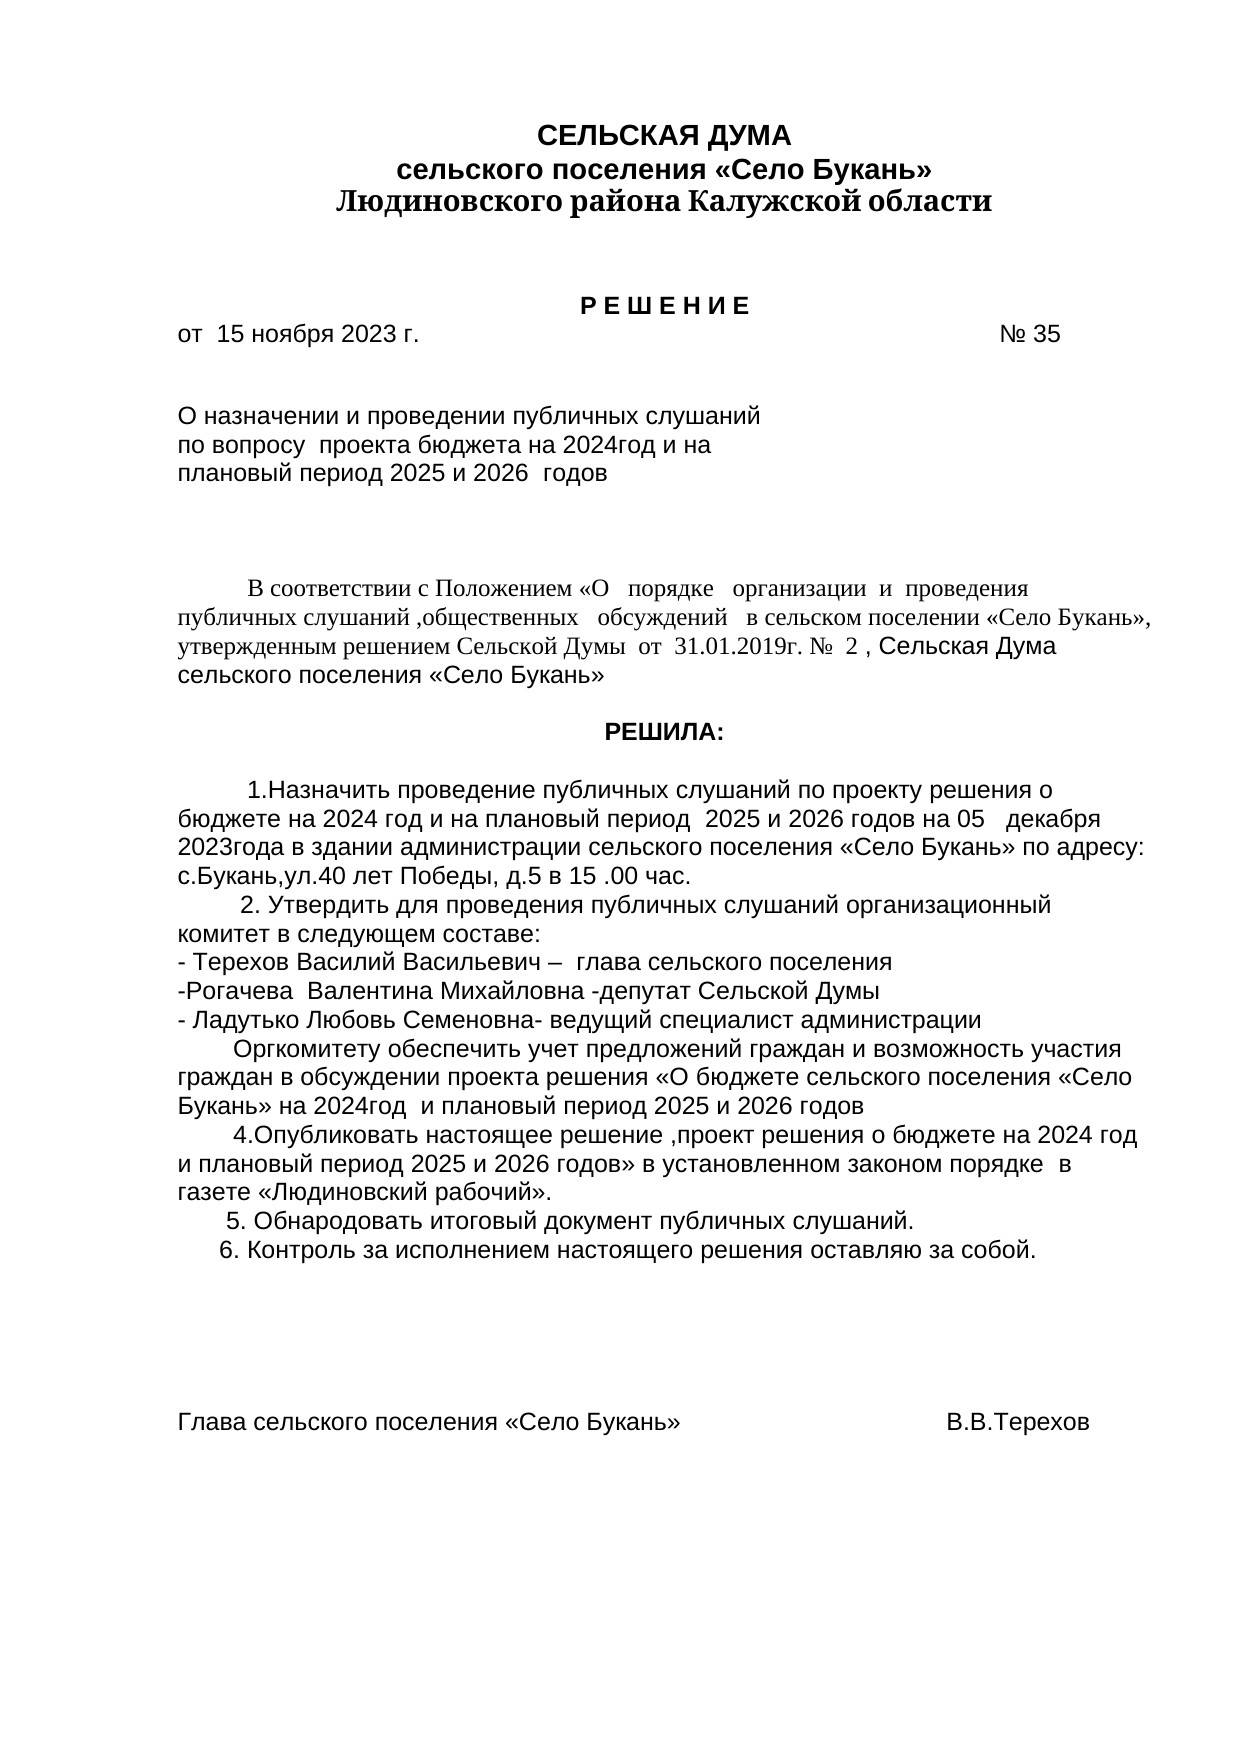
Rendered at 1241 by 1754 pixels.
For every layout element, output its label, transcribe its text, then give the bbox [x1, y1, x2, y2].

text Людиновского района Калужской области [177, 185, 1152, 219]
text В соответствии с Положением «О порядке организации и проведения публичных слушаний ,общественных обсуждений в сельском поселении «Село Букань», утвержденным решением Сельской Думы от 31.01.2019г. № 2 , Сельская Дума сельского поселения «Село Букань» [177, 573, 1152, 688]
text - Терехов Василий Васильевич – глава сельского поселения [177, 947, 1152, 976]
text Р Е Ш Е Н И Е [177, 291, 1152, 319]
text СЕЛЬСКАЯ ДУМА [177, 118, 1152, 152]
text О назначении и проведении публичных слушаний [177, 401, 1152, 429]
text 1.Назначить проведение публичных слушаний по проекту решения о бюджете на 2024 год и на плановый период 2025 и 2026 годов на 05 декабря 2023года в здании администрации сельского поселения «Село Букань» по адресу: с.Букань,ул.40 лет Победы, д.5 в 15 .00 час. [177, 775, 1152, 890]
text 2. Утвердить для проведения публичных слушаний организационный комитет в следующем составе: [177, 890, 1152, 947]
text 5. Обнародовать итоговый документ публичных слушаний. [177, 1206, 1152, 1235]
text от 15 ноября 2023 г. № 35 [177, 319, 1152, 348]
text плановый период 2025 и 2026 годов [177, 458, 1152, 487]
text Глава сельского поселения «Село Букань» В.В.Терехов [177, 1407, 1152, 1436]
text сельского поселения «Село Букань» [177, 152, 1152, 185]
text РЕШИЛА: [177, 717, 1152, 746]
text Оргкомитету обеспечить учет предложений граждан и возможность участия граждан в обсуждении проекта решения «О бюджете сельского поселения «Село Букань» на 2024год и плановый период 2025 и 2026 годов [177, 1033, 1152, 1120]
text 6. Контроль за исполнением настоящего решения оставляю за собой. [177, 1235, 1152, 1263]
text -Рогачева Валентина Михайловна -депутат Сельской Думы [177, 976, 1152, 1005]
text 4.Опубликовать настоящее решение ,проект решения о бюджете на 2024 год и плановый период 2025 и 2026 годов» в установленном законом порядке в газете «Людиновский рабочий». [177, 1120, 1152, 1206]
text по вопросу проекта бюджета на 2024год и на [177, 429, 1152, 458]
text - Ладутько Любовь Семеновна- ведущий специалист администрации [177, 1005, 1152, 1033]
